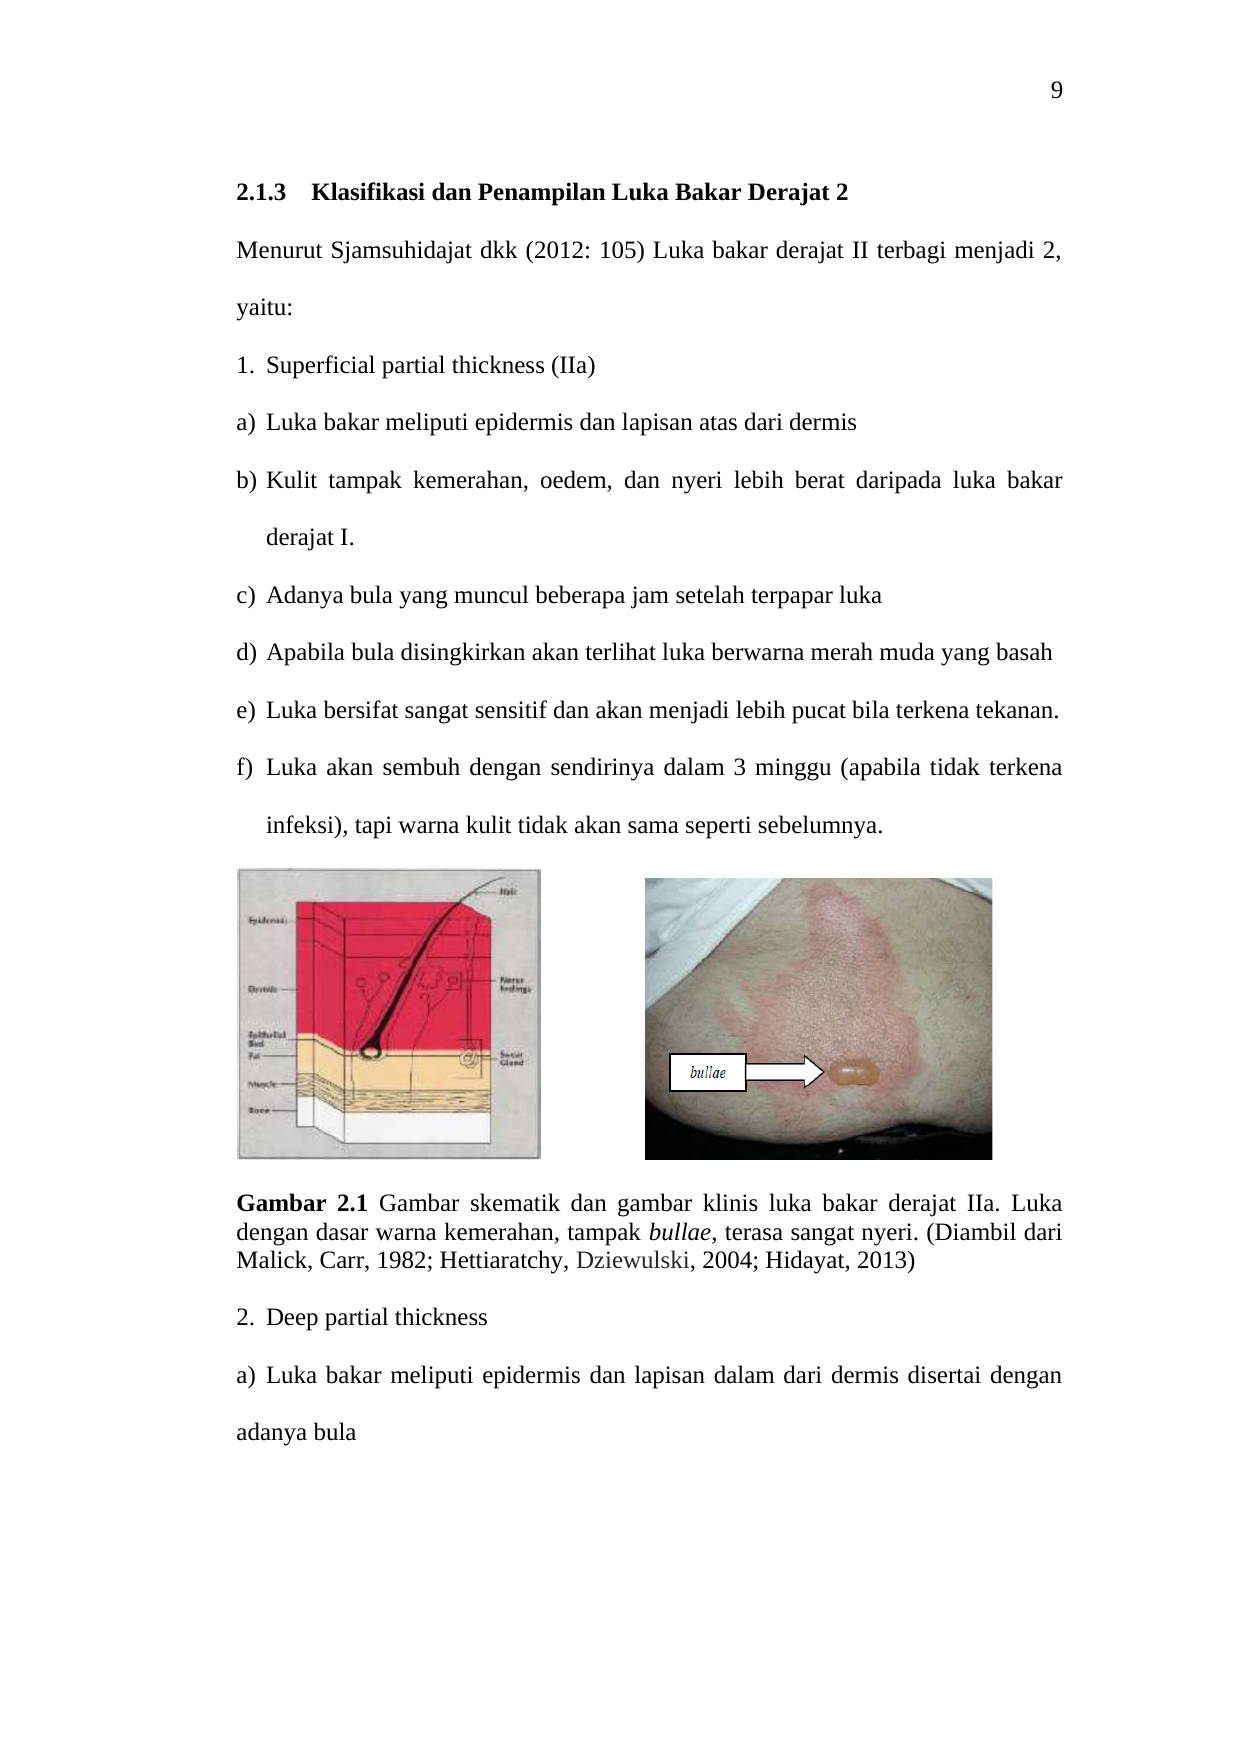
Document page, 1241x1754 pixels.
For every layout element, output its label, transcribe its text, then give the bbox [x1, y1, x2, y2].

list Deep partial thickness [236, 1302, 1063, 1331]
list Menurut Sjamsuhidajat dkk (2012: 105) Luka bakar derajat II terbagi menjadi 2, yaitu: [236, 235, 1063, 321]
list Klasifikasi dan Penampilan Luka Bakar Derajat 2 [236, 177, 1063, 206]
list Luka akan sembuh dengan sendirinya dalam 3 minggu (apabila tidak terkena infeksi), tapi warna kulit tidak akan sama seperti sebelumnya. [236, 752, 1063, 838]
text Gambar 2.1 Gambar skematik dan gambar klinis luka bakar derajat IIa. Luka dengan dasar warna kemerahan, tampak bullae, terasa sangat nyeri. (Diambil dari Malick, Carr, 1982; Hettiaratchy, Dziewulski, 2004; Hidayat, 2013) [236, 1188, 1063, 1274]
picture [236, 867, 543, 1160]
list Adanya bula yang muncul beberapa jam setelah terpapar luka [236, 580, 1063, 608]
list Luka bakar meliputi epidermis dan lapisan atas dari dermis [236, 407, 1063, 436]
list Apabila bula disingkirkan akan terlihat luka berwarna merah muda yang basah [236, 637, 1063, 666]
picture [642, 877, 993, 1160]
list Kulit tampak kemerahan, oedem, dan nyeri lebih berat daripada luka bakar derajat I. [236, 465, 1063, 551]
list Superficial partial thickness (IIa) [236, 350, 1063, 378]
list Luka bersifat sangat sensitif dan akan menjadi lebih pucat bila terkena tekanan. [236, 695, 1063, 723]
list Luka bakar meliputi epidermis dan lapisan dalam dari dermis disertai dengan adanya bula [236, 1360, 1063, 1446]
